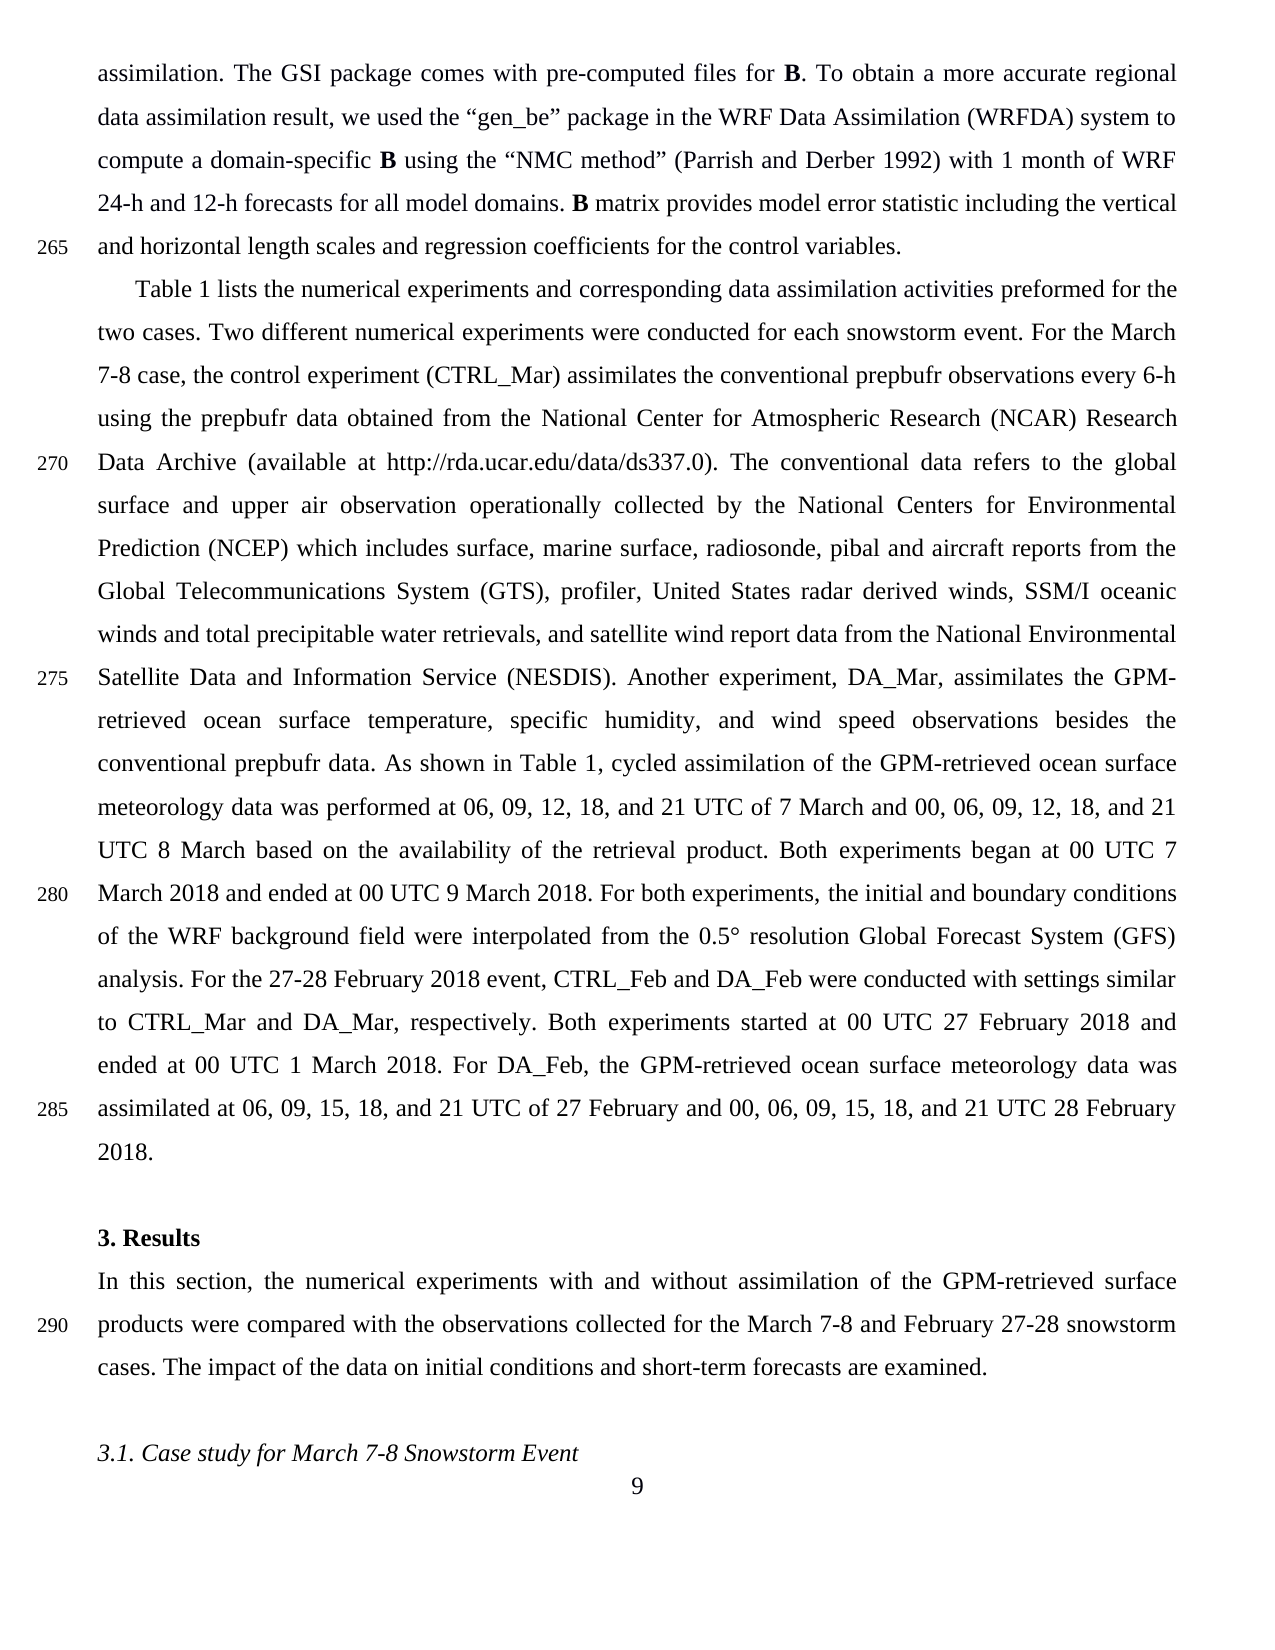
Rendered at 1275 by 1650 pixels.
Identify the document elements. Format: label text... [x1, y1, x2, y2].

text 3. Results [97, 1223, 1177, 1252]
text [97, 58, 1177, 260]
text In this section, the numerical experiments with and without assimilation of the GPM-retrieved surface products were compared with the observations collected for the March 7-8 and February 27-28 snowstorm cases. The impact of the data on initial conditions and short-term forecasts are examined. [97, 1266, 1177, 1381]
text 3.1. Case study for March 7-8 Snowstorm Event [97, 1438, 1177, 1467]
text Table 1 lists the numerical experiments and corresponding data assimilation activities preformed for the two cases. Two different numerical experiments were conducted for each snowstorm event. For the March 7-8 case, the control experiment (CTRL_Mar) assimilates the conventional prepbufr observations every 6-h using the prepbufr data obtained from the National Center for Atmospheric Research (NCAR) Research Data Archive (available at http://rda.ucar.edu/data/ds337.0). The conventional data refers to the global surface and upper air observation operationally collected by the National Centers for Environmental Prediction (NCEP) which includes surface, marine surface, radiosonde, pibal and aircraft reports from the Global Telecommunications System (GTS), profiler, United States radar derived winds, SSM/I oceanic winds and total precipitable water retrievals, and satellite wind report data from the National Environmental Satellite Data and Information Service (NESDIS). Another experiment, DA_Mar, assimilates the GPM-retrieved ocean surface temperature, specific humidity, and wind speed observations besides the conventional prepbufr data. As shown in Table 1, cycled assimilation of the GPM-retrieved ocean surface meteorology data was performed at 06, 09, 12, 18, and 21 UTC of 7 March and 00, 06, 09, 12, 18, and 21 UTC 8 March based on the availability of the retrieval product. Both experiments began at 00 UTC 7 March 2018 and ended at 00 UTC 9 March 2018. For both experiments, the initial and boundary conditions of the WRF background field were interpolated from the 0.5° resolution Global Forecast System (GFS) analysis. For the 27-28 February 2018 event, CTRL_Feb and DA_Feb were conducted with settings similar to CTRL_Mar and DA_Mar, respectively. Both experiments started at 00 UTC 27 February 2018 and ended at 00 UTC 1 March 2018. For DA_Feb, the GPM-retrieved ocean surface meteorology data was assimilated at 06, 09, 15, 18, and 21 UTC of 27 February and 00, 06, 09, 15, 18, and 21 UTC 28 February 2018. [97, 274, 1177, 1165]
